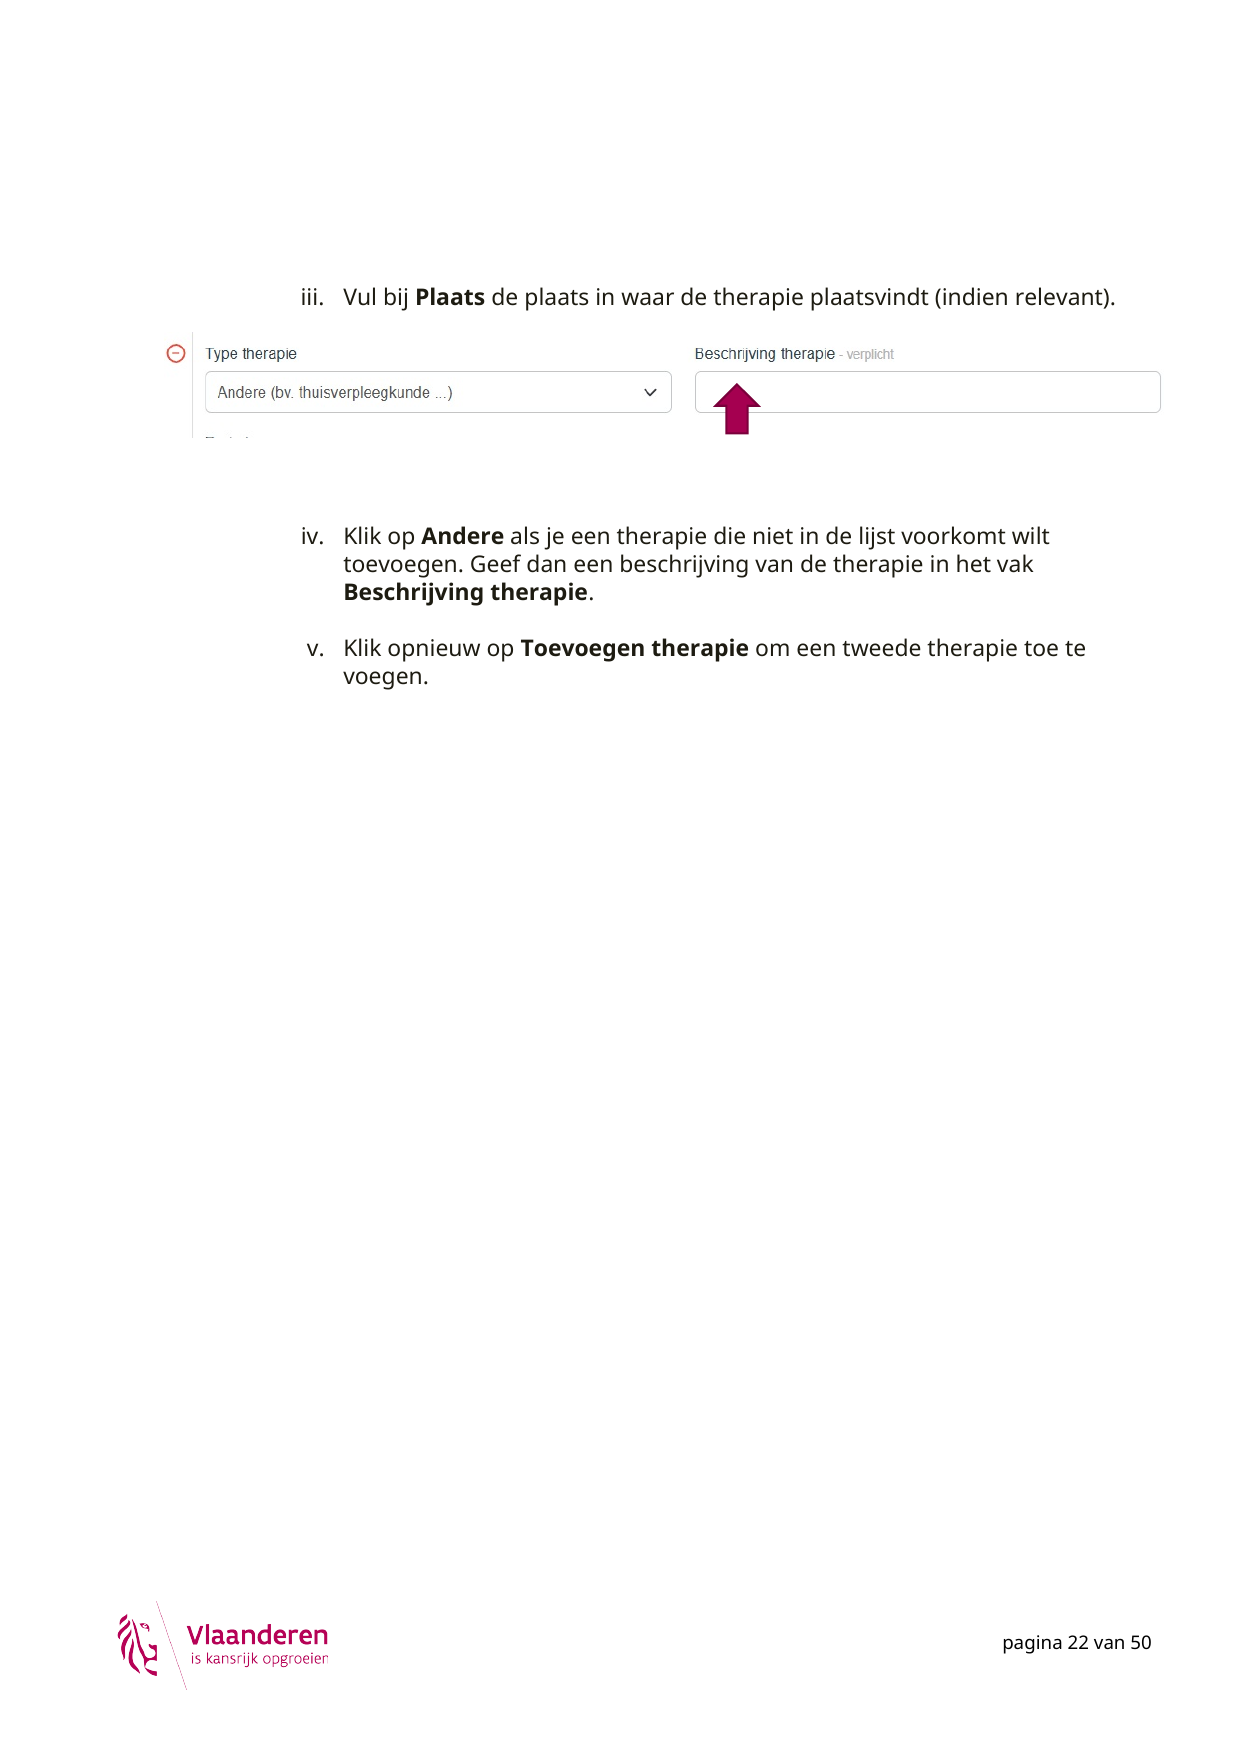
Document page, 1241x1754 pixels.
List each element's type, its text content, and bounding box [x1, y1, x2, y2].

list Klik op Andere als je een therapie die niet in de lijst voorkomt wilt toevoegen. Geef dan een beschrijving van de therapie in het vak Beschrijving therapie. [324, 522, 1152, 606]
picture [164, 332, 1198, 438]
picture [117, 1601, 328, 1690]
list Klik opnieuw op Toevoegen therapie om een tweede therapie toe te voegen. [324, 634, 1152, 690]
list Vul bij Plaats de plaats in waar de therapie plaatsvindt (indien relevant). [324, 283, 1152, 311]
